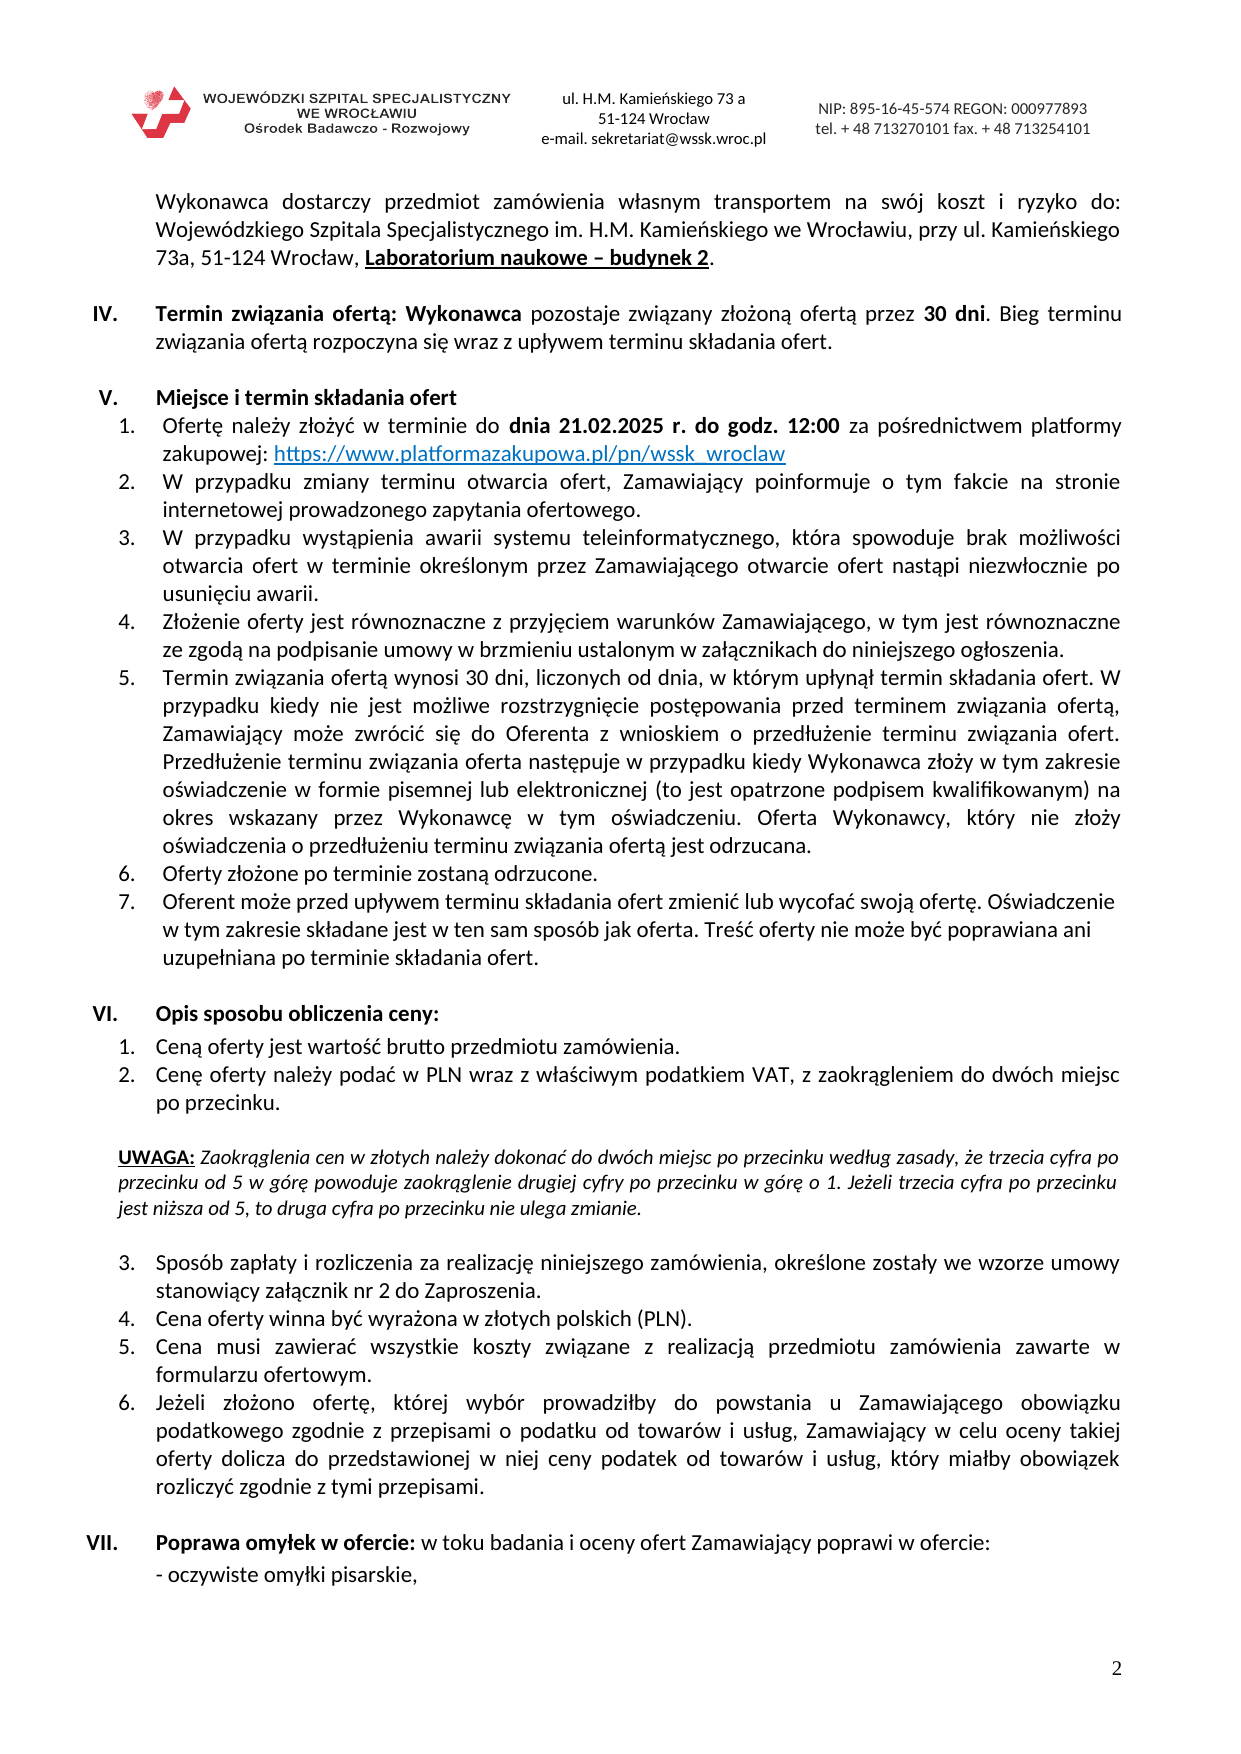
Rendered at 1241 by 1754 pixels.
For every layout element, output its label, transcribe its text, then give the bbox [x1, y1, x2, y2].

list Sposób zapłaty i rozliczenia za realizację niniejszego zamówienia, określone zostały we wzorze umowy stanowiący załącznik nr 2 do Zaproszenia. [118, 1248, 1122, 1304]
list - oczywiste omyłki pisarskie, [156, 1561, 1122, 1588]
list Oferent może przed upływem terminu składania ofert zmienić lub wycofać swoją ofertę. Oświadczenie w tym zakresie składane jest w ten sam sposób jak oferta. Treść oferty nie może być poprawiana ani uzupełniana po terminie składania ofert. [118, 887, 1122, 972]
list Miejsce i termin składania ofert [118, 383, 1122, 411]
list Jeżeli złożono ofertę, której wybór prowadziłby do powstania u Zamawiającego obowiązku podatkowego zgodnie z przepisami o podatku od towarów i usług, Zamawiający w celu oceny takiej oferty dolicza do przedstawionej w niej ceny podatek od towarów i usług, który miałby obowiązek rozliczyć zgodnie z tymi przepisami. [118, 1388, 1122, 1500]
list Wykonawca dostarczy przedmiot zamówienia własnym transportem na swój koszt i ryzyko do: Wojewódzkiego Szpitala Specjalistycznego im. H.M. Kamieńskiego we Wrocławiu, przy ul. Kamieńskiego 73a, 51-124 Wrocław, Laboratorium naukowe – budynek 2. [155, 187, 1122, 271]
picture [131, 86, 511, 138]
list Cenę oferty należy podać w PLN wraz z właściwym podatkiem VAT, z zaokrągleniem do dwóch miejsc po przecinku. [118, 1060, 1122, 1116]
list Cena musi zawierać wszystkie koszty związane z realizacją przedmiotu zamówienia zawarte w formularzu ofertowym. [118, 1332, 1122, 1388]
list Oferty złożone po terminie zostaną odrzucone. [118, 859, 1122, 887]
list Ceną oferty jest wartość brutto przedmiotu zamówienia. [118, 1032, 1122, 1060]
list W przypadku wystąpienia awarii systemu teleinformatycznego, która spowoduje brak możliwości otwarcia ofert w terminie określonym przez Zamawiającego otwarcie ofert nastąpi niezwłocznie po usunięciu awarii. [118, 523, 1122, 607]
list Ofertę należy złożyć w terminie do dnia 21.02.2025 r. do godz. 12:00 za pośrednictwem platformy zakupowej: https://www.platformazakupowa.pl/pn/wssk_wroclaw [118, 411, 1122, 467]
list Termin związania ofertą: Wykonawca pozostaje związany złożoną ofertą przez 30 dni. Bieg terminu związania ofertą rozpoczyna się wraz z upływem terminu składania ofert. [118, 299, 1122, 355]
list Opis sposobu obliczenia ceny: [118, 999, 1122, 1028]
list W przypadku zmiany terminu otwarcia ofert, Zamawiający poinformuje o tym fakcie na stronie internetowej prowadzonego zapytania ofertowego. [118, 467, 1122, 523]
list Poprawa omyłek w ofercie: w toku badania i oceny ofert Zamawiający poprawi w ofercie: [118, 1528, 1122, 1556]
list Cena oferty winna być wyrażona w złotych polskich (PLN). [118, 1304, 1122, 1332]
text UWAGA: Zaokrąglenia cen w złotych należy dokonać do dwóch miejsc po przecinku według zasady, że trzecia cyfra po przecinku od 5 w górę powoduje zaokrąglenie drugiej cyfry po przecinku w górę o 1. Jeżeli trzecia cyfra po przecinku jest niższa od 5, to druga cyfra po przecinku nie ulega zmianie. [118, 1144, 1122, 1220]
list Złożenie oferty jest równoznaczne z przyjęciem warunków Zamawiającego, w tym jest równoznaczne ze zgodą na podpisanie umowy w brzmieniu ustalonym w załącznikach do niniejszego ogłoszenia. [118, 607, 1122, 663]
list Termin związania ofertą wynosi 30 dni, liczonych od dnia, w którym upłynął termin składania ofert. W przypadku kiedy nie jest możliwe rozstrzygnięcie postępowania przed terminem związania ofertą, Zamawiający może zwrócić się do Oferenta z wnioskiem o przedłużenie terminu związania ofert. Przedłużenie terminu związania oferta następuje w przypadku kiedy Wykonawca złoży w tym zakresie oświadczenie w formie pisemnej lub elektronicznej (to jest opatrzone podpisem kwalifikowanym) na okres wskazany przez Wykonawcę w tym oświadczeniu. Oferta Wykonawcy, który nie złoży oświadczenia o przedłużeniu terminu związania ofertą jest odrzucana. [118, 663, 1122, 859]
